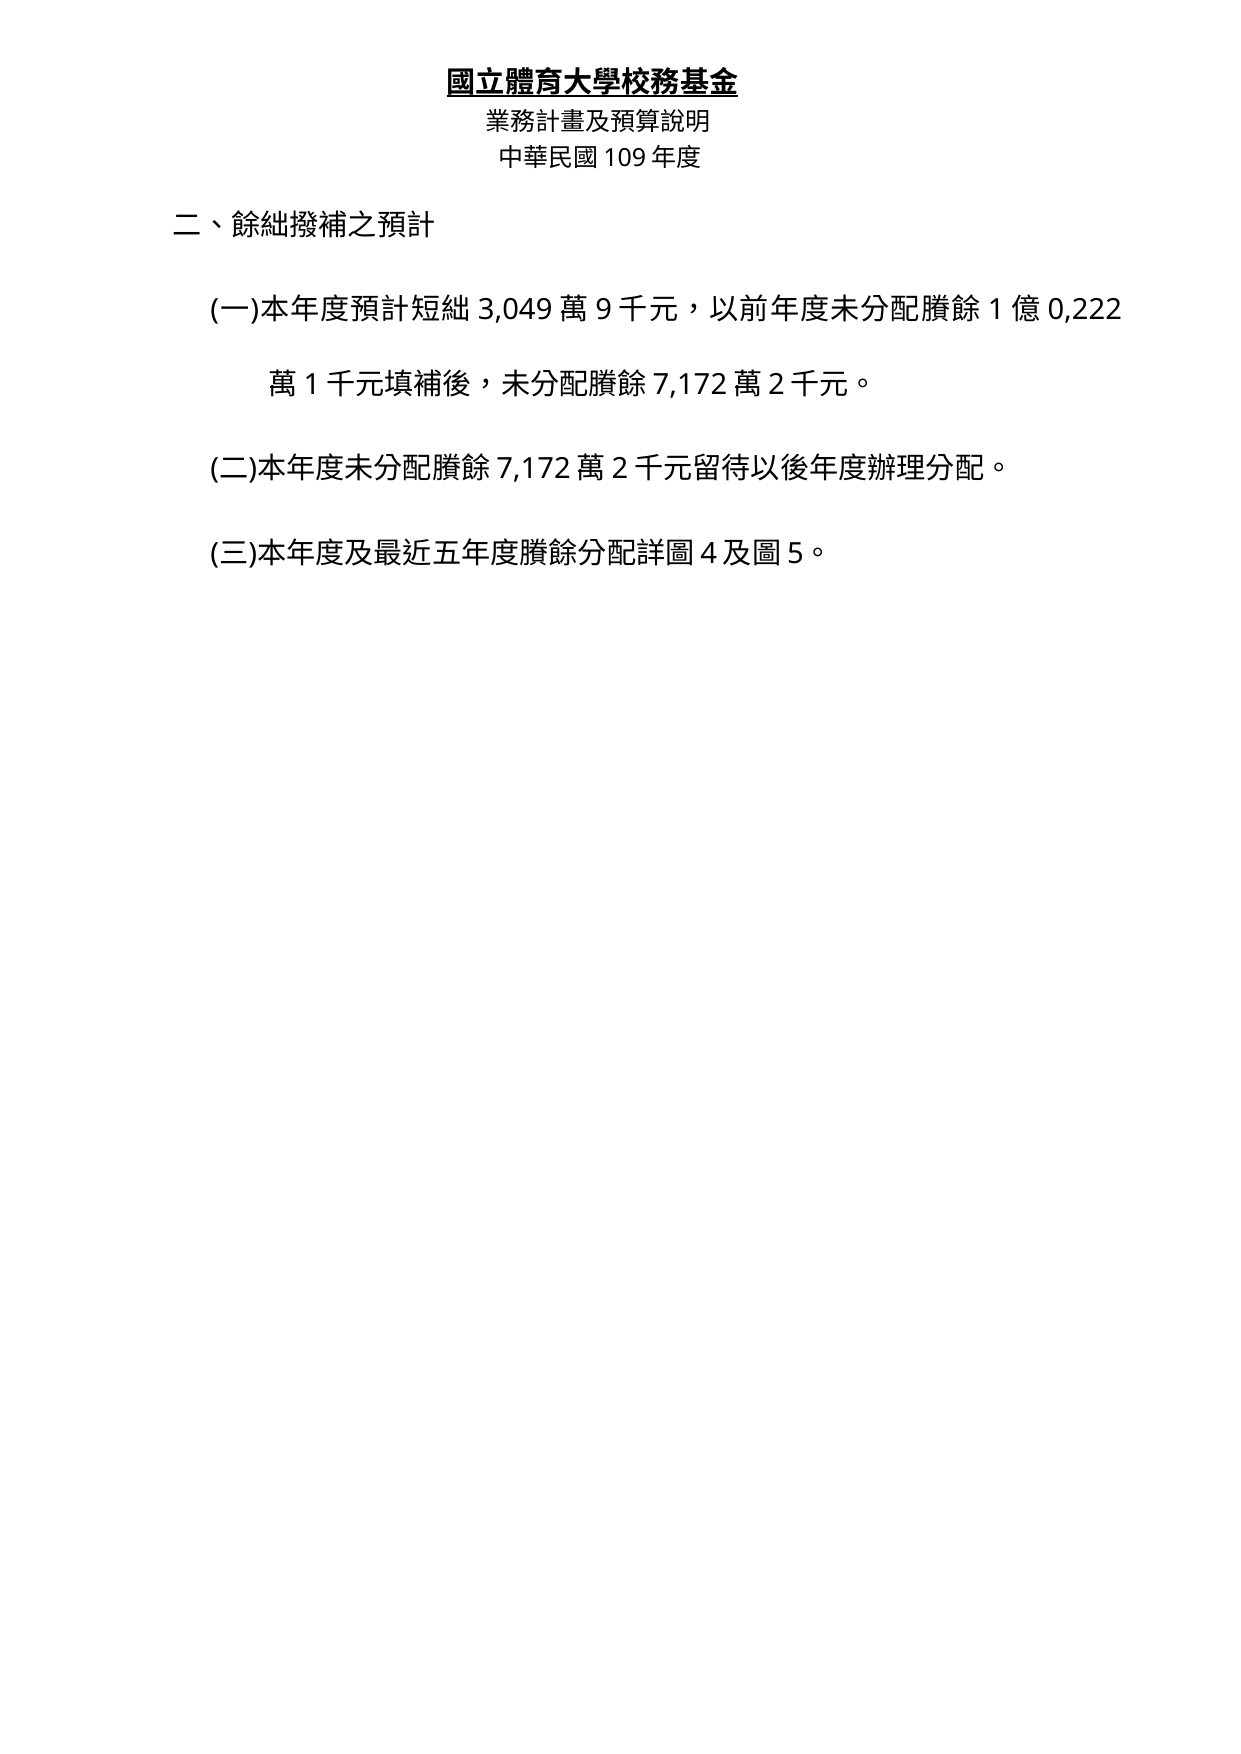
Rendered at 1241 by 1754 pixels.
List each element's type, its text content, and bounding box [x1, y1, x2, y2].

text 二、餘絀撥補之預計 [173, 185, 1122, 260]
text (一)本年度預計短絀3,049萬9千元，以前年度未分配賸餘1億0,222萬1千元填補後，未分配賸餘7,172萬2千元。 [210, 269, 1122, 419]
text (二)本年度未分配賸餘7,172萬2千元留待以後年度辦理分配。 [210, 429, 1122, 504]
text (三)本年度及最近五年度賸餘分配詳圖4及圖5。 [210, 513, 1122, 588]
